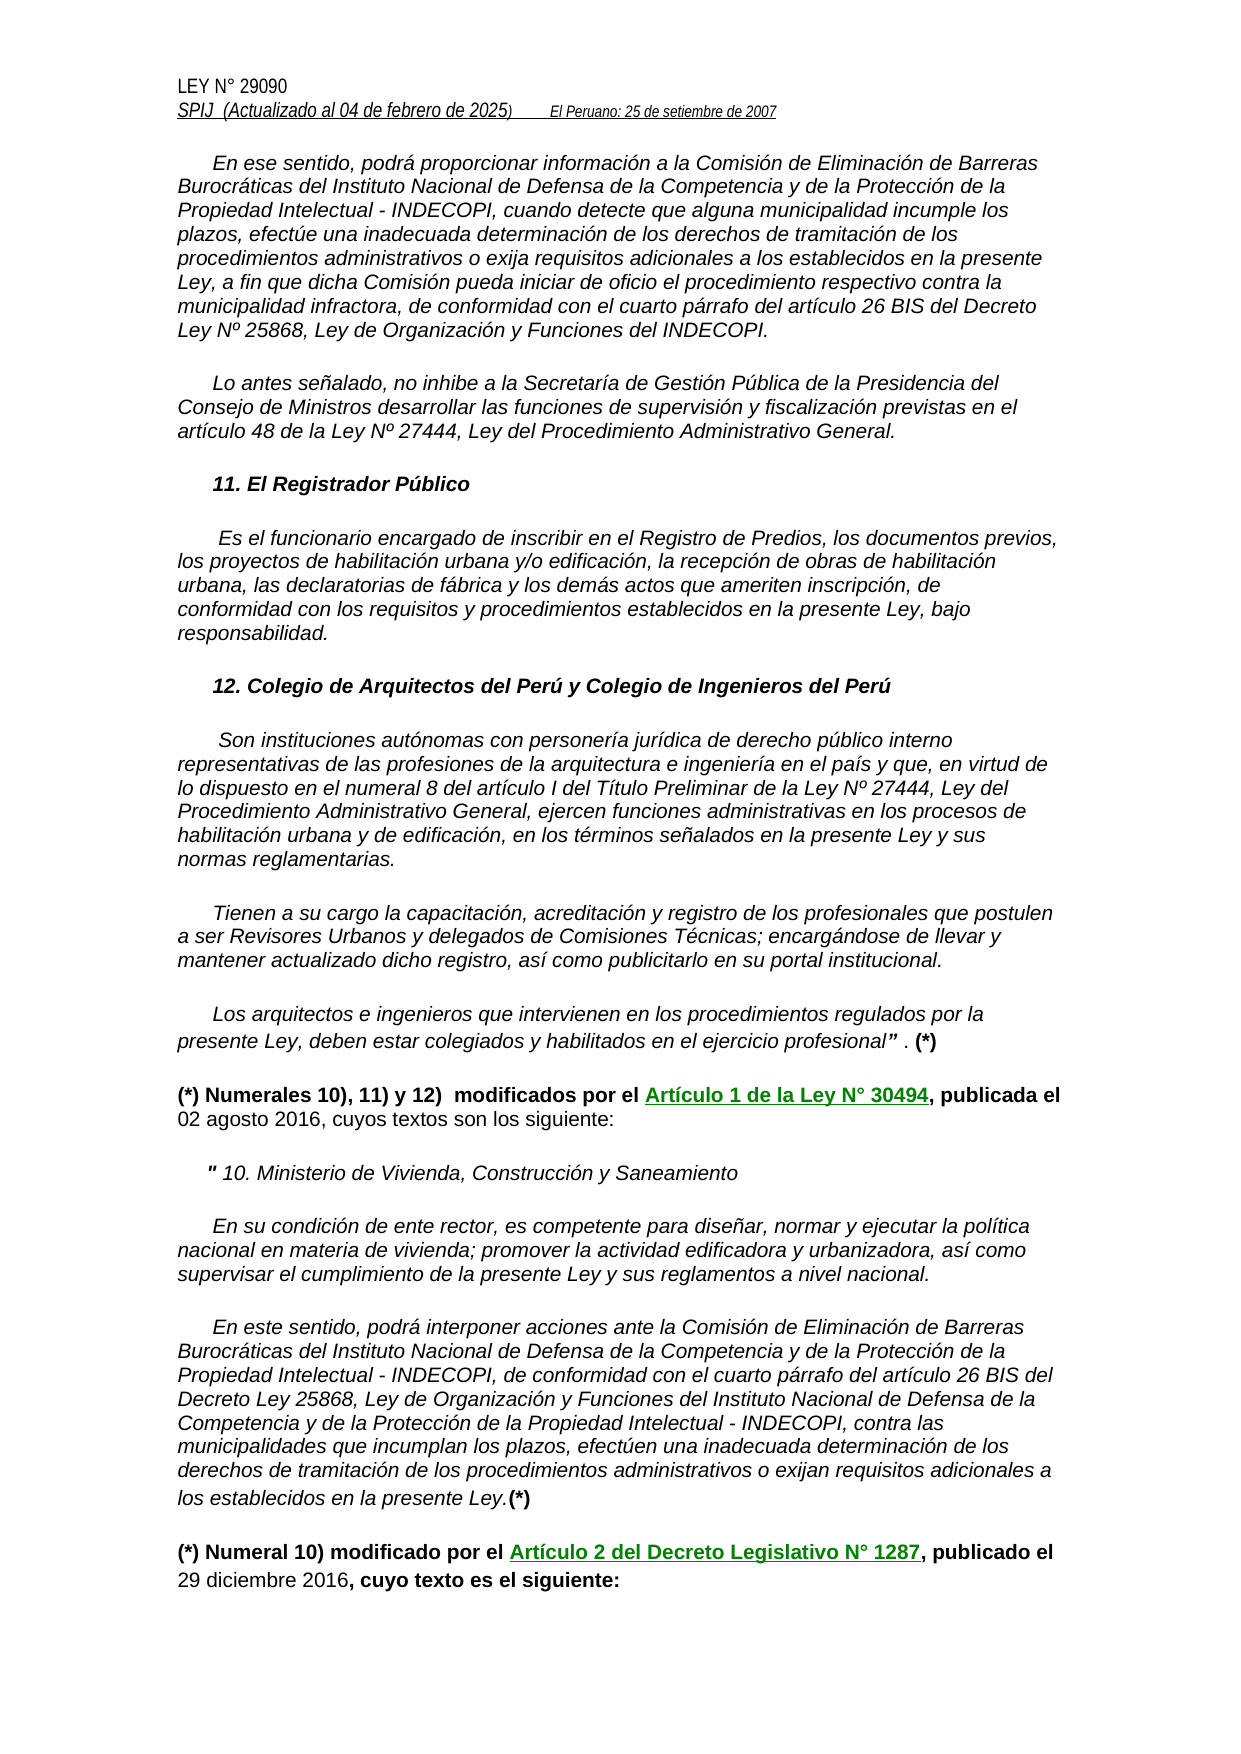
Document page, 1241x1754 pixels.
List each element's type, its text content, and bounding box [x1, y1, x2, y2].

text 11. El Registrador Público [177, 472, 1063, 496]
text " 10. Ministerio de Vivienda, Construcción y Saneamiento [177, 1160, 1063, 1184]
text Los arquitectos e ingenieros que intervienen en los procedimientos regulados por la presente Ley, deben estar colegiados y habilitados en el ejercicio profesional” . (*) [177, 1001, 1063, 1054]
text En este sentido, podrá interponer acciones ante la Comisión de Eliminación de Barreras Burocráticas del Instituto Nacional de Defensa de la Competencia y de la Protección de la Propiedad Intelectual - INDECOPI, de conformidad con el cuarto párrafo del artículo 26 BIS del Decreto Ley 25868, Ley de Organización y Funciones del Instituto Nacional de Defensa de la Competencia y de la Protección de la Propiedad Intelectual - INDECOPI, contra las municipalidades que incumplan los plazos, efectúen una inadecuada determinación de los derechos de tramitación de los procedimientos administrativos o exijan requisitos adicionales a los establecidos en la presente Ley.(*) [177, 1314, 1063, 1511]
text Son instituciones autónomas con personería jurídica de derecho público interno representativas de las profesiones de la arquitectura e ingeniería en el país y que, en virtud de lo dispuesto en el numeral 8 del artículo I del Título Preliminar de la Ley Nº 27444, Ley del Procedimiento Administrativo General, ejercen funciones administrativas en los procesos de habilitación urbana y de edificación, en los términos señalados en la presente Ley y sus normas reglamentarias. [177, 727, 1063, 871]
text 12. Colegio de Arquitectos del Perú y Colegio de Ingenieros del Perú [177, 674, 1063, 698]
text (*) Numerales 10), 11) y 12) modificados por el Artículo 1 de la Ley N° 30494, publicada el 02 agosto 2016, cuyos textos son los siguiente: [177, 1083, 1063, 1131]
text En ese sentido, podrá proporcionar información a la Comisión de Eliminación de Barreras Burocráticas del Instituto Nacional de Defensa de la Competencia y de la Protección de la Propiedad Intelectual - INDECOPI, cuando detecte que alguna municipalidad incumple los plazos, efectúe una inadecuada determinación de los derechos de tramitación de los procedimientos administrativos o exija requisitos adicionales a los establecidos en la presente Ley, a fin que dicha Comisión pueda iniciar de oficio el procedimiento respectivo contra la municipalidad infractora, de conformidad con el cuarto párrafo del artículo 26 BIS del Decreto Ley Nº 25868, Ley de Organización y Funciones del INDECOPI. [177, 150, 1063, 342]
text Lo antes señalado, no inhibe a la Secretaría de Gestión Pública de la Presidencia del Consejo de Ministros desarrollar las funciones de supervisión y fiscalización previstas en el artículo 48 de la Ley Nº 27444, Ley del Procedimiento Administrativo General. [177, 371, 1063, 443]
text (*) Numeral 10) modificado por el Artículo 2 del Decreto Legislativo N° 1287, publicado el 29 diciembre 2016, cuyo texto es el siguiente: [177, 1540, 1063, 1593]
text Es el funcionario encargado de inscribir en el Registro de Predios, los documentos previos, los proyectos de habilitación urbana y/o edificación, la recepción de obras de habilitación urbana, las declaratorias de fábrica y los demás actos que ameriten inscripción, de conformidad con los requisitos y procedimientos establecidos en la presente Ley, bajo responsabilidad. [177, 525, 1063, 645]
text Tienen a su cargo la capacitación, acreditación y registro de los profesionales que postulen a ser Revisores Urbanos y delegados de Comisiones Técnicas; encargándose de llevar y mantener actualizado dicho registro, así como publicitarlo en su portal institucional. [177, 900, 1063, 972]
